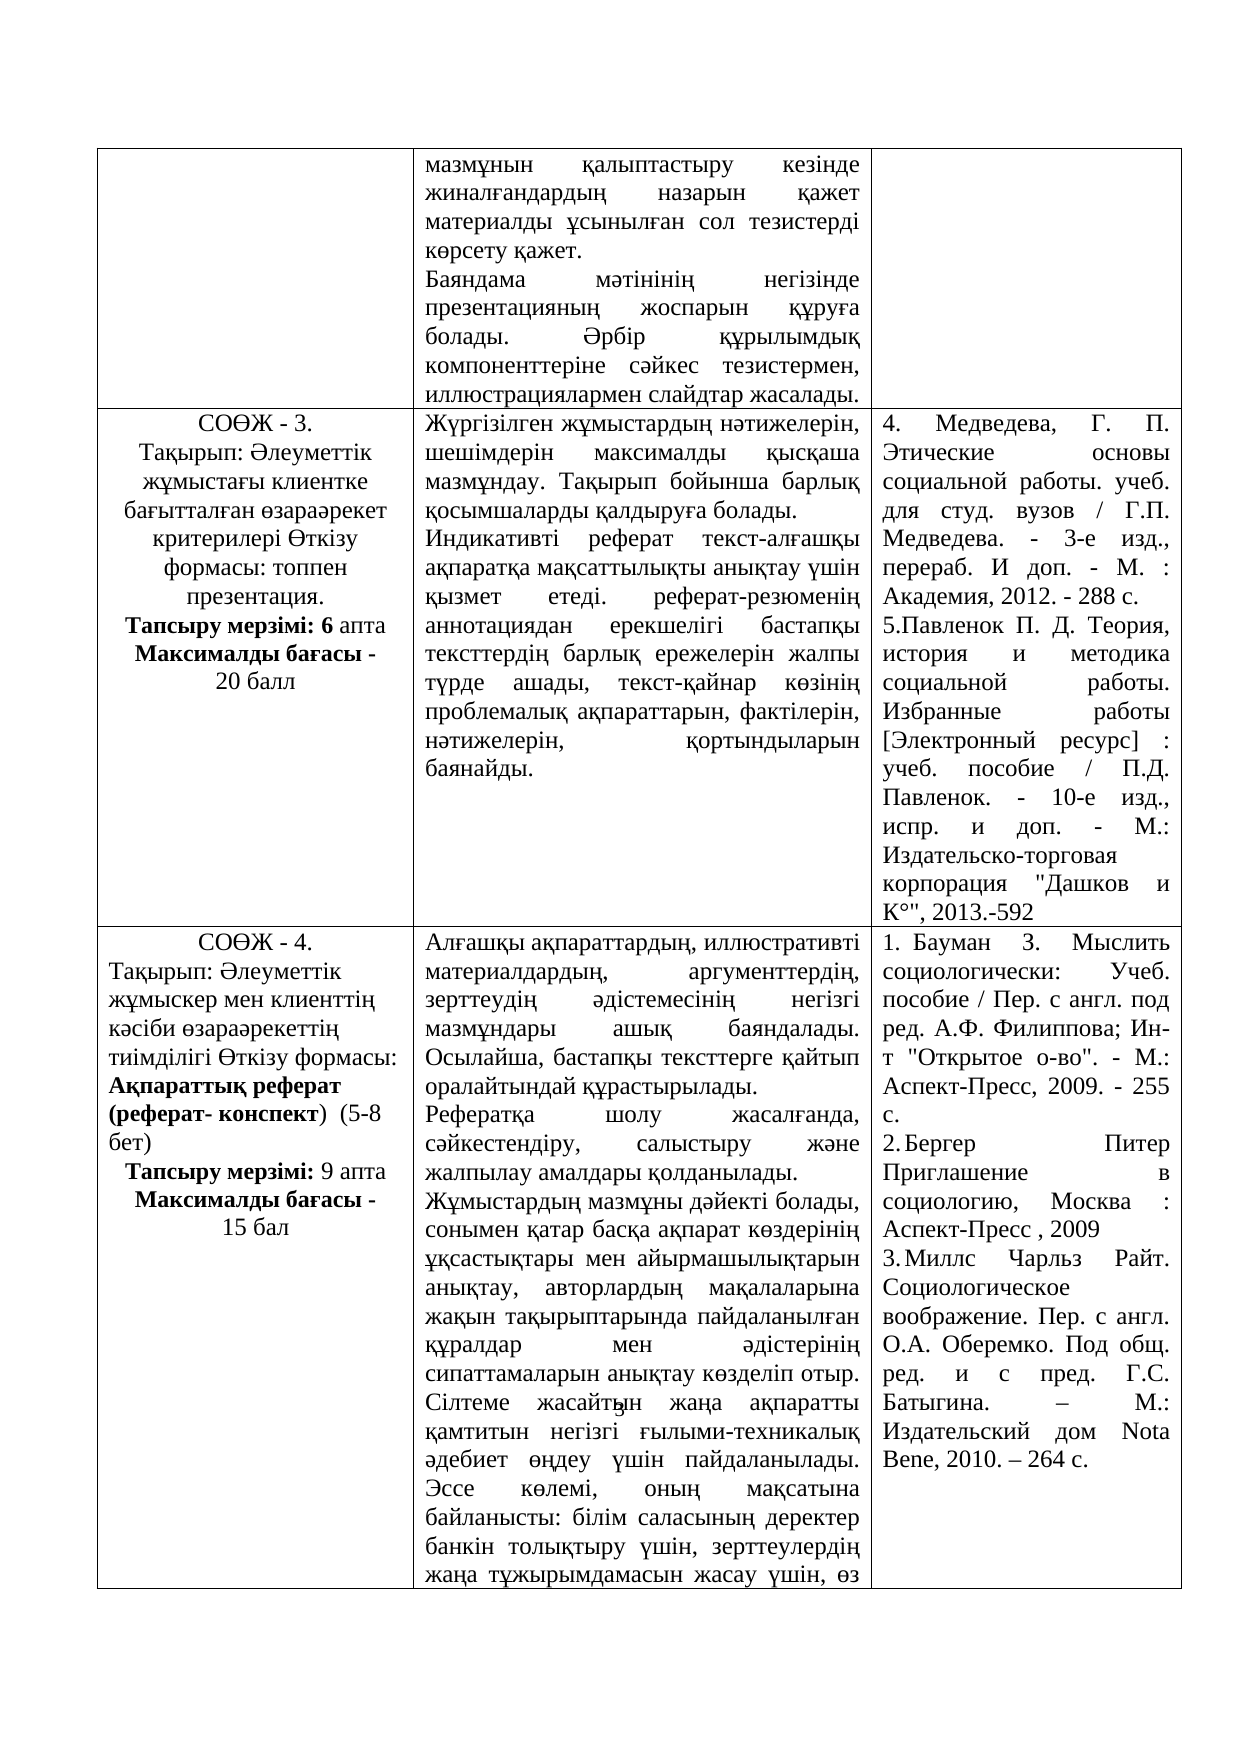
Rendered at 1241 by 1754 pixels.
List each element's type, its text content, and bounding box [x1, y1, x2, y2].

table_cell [872, 927, 1181, 1588]
table_cell СОӨЖ - 3. Тақырып: Әлеуметтік жұмыстағы клиентке бағытталған өзараәрекет критерилері Өткізу формасы: топпен презентация. Тапсыру мерзімі: 6 апта Максималды бағасы - 20 балл [98, 409, 413, 926]
table_cell 4. Медведева, Г. П. Этические основы социальной работы. учеб. для студ. вузов / Г.П. Медведева. - 3-е изд., перераб. И доп. - М. : Академия, 2012. - 288 с. 5.Павленок П. Д. Теория, история и методика социальной работы. Избранные работы [Электронный ресурс] : учеб. пособие / П.Д. Павленок. - 10-е изд., испр. и доп. - М.: Издательско-торговая корпорация "Дашков и К°", 2013.-592 [872, 409, 1181, 926]
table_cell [98, 927, 413, 1588]
table_cell Жүргізілген жұмыстардың нәтижелерін, шешімдерін максималды қысқаша мазмұндау. Тақырып бойынша барлық қосымшаларды қалдыруға болады. Индикативті реферат текст-алғашқы ақпаратқа мақсаттылықты анықтау үшін қызмет етеді. реферат-резюменің аннотациядан ерекшелігі бастапқы тексттердің барлық ережелерін жалпы түрде ашады, текст-қайнар көзінің проблемалық ақпараттарын, фактілерін, нәтижелерін, қортындыларын баянайды. [414, 409, 871, 926]
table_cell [98, 149, 413, 407]
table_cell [872, 149, 1181, 407]
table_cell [414, 149, 871, 407]
